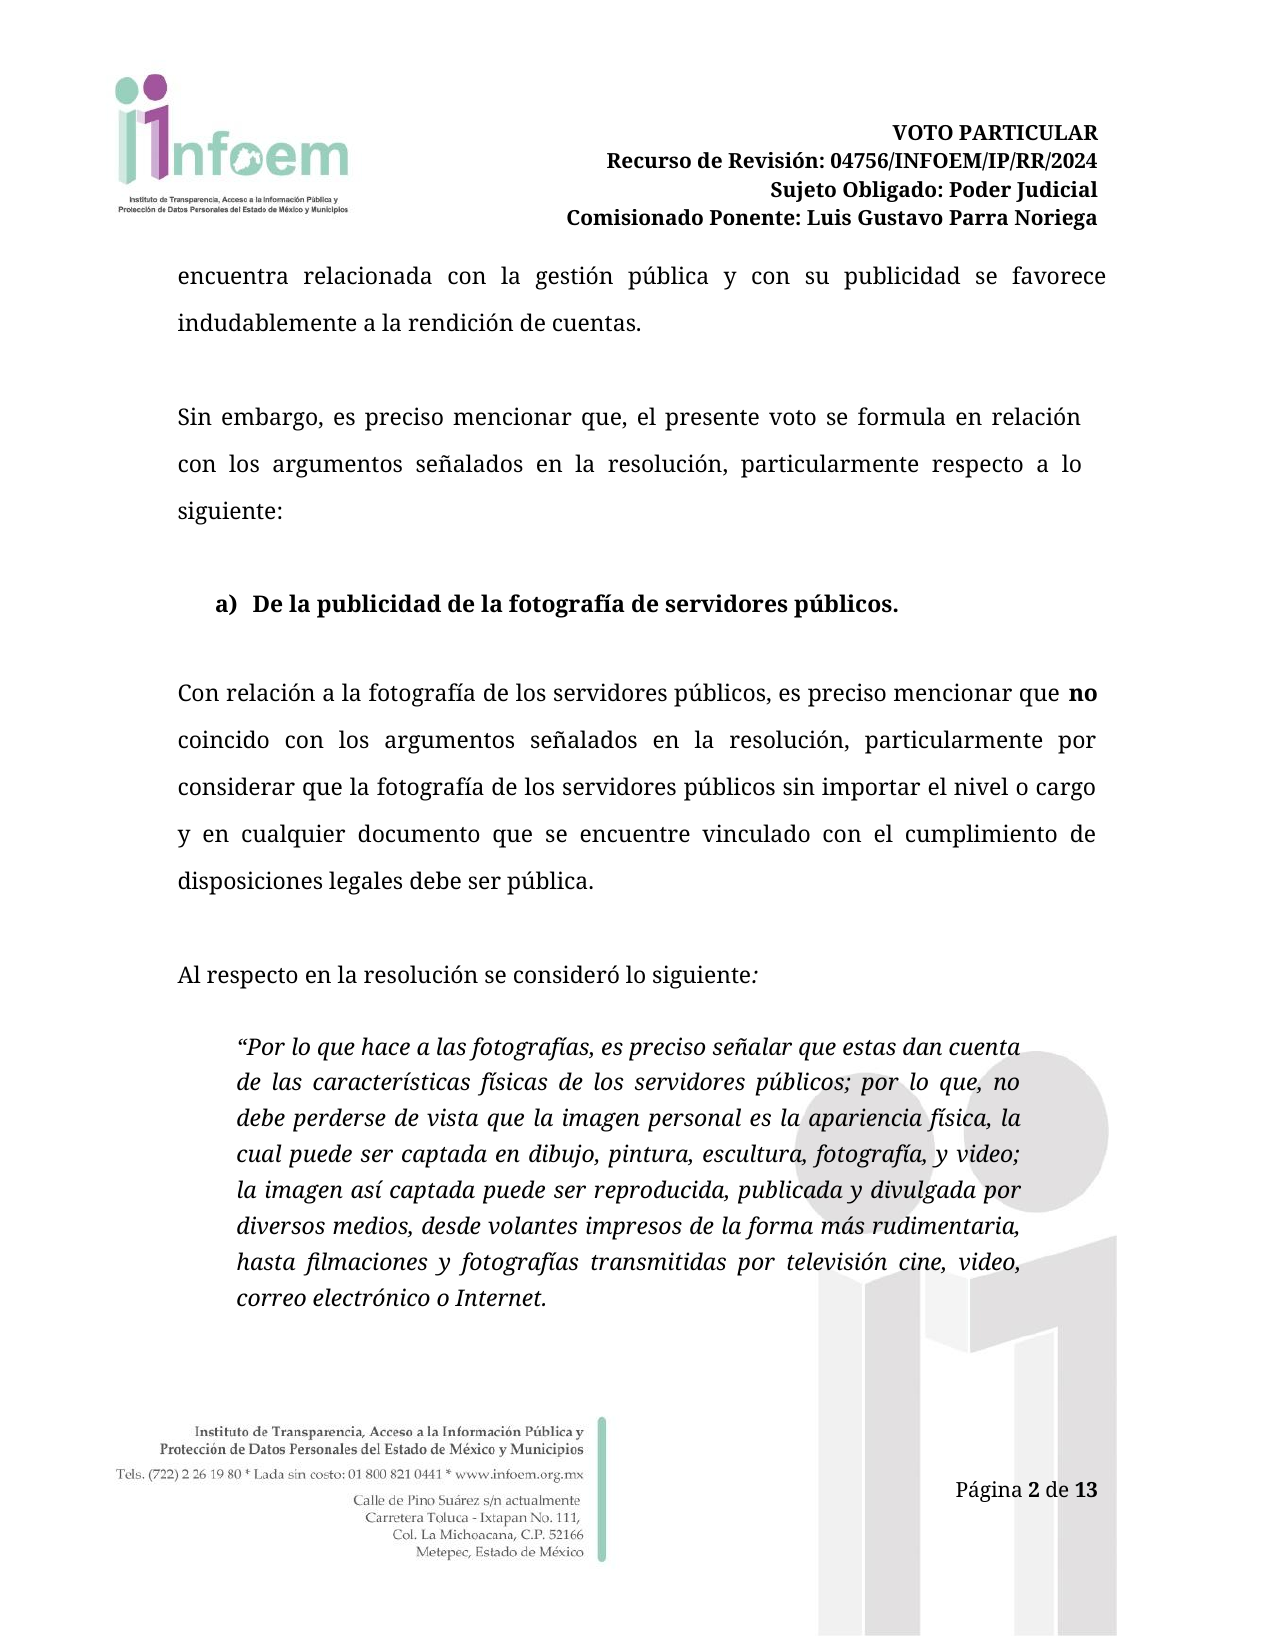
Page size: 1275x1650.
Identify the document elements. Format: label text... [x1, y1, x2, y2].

list De la publicidad de la fotografía de servidores públicos. [215, 588, 1098, 620]
text “Por lo que hace a las fotografías, es preciso señalar que estas dan cuenta de las características físicas de los servidores públicos; por lo que, no debe perderse de vista que la imagen personal es la apariencia física, la cual puede ser captada en dibujo, pintura, escultura, fotografía, y video; la imagen así captada puede ser reproducida, publicada y divulgada por diversos medios, desde volantes impresos de la forma más rudimentaria, hasta filmaciones y fotografías transmitidas por televisión cine, video, correo electrónico o Internet. [236, 1030, 1024, 1313]
text Sin embargo, es preciso mencionar que, el presente voto se formula en relación con los argumentos señalados en la resolución, particularmente respecto a lo siguiente: [177, 401, 1083, 526]
text Con relación a la fotografía de los servidores públicos, es preciso mencionar que no coincido con los argumentos señalados en la resolución, particularmente por considerar que la fotografía de los servidores públicos sin importar el nivel o cargo y en cualquier documento que se encuentre vinculado con el cumplimiento de disposiciones legales debe ser pública. [177, 677, 1098, 896]
text Al respecto en la resolución se consideró lo siguiente: [177, 958, 1024, 990]
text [177, 260, 1107, 338]
picture [0, 14, 1233, 1636]
